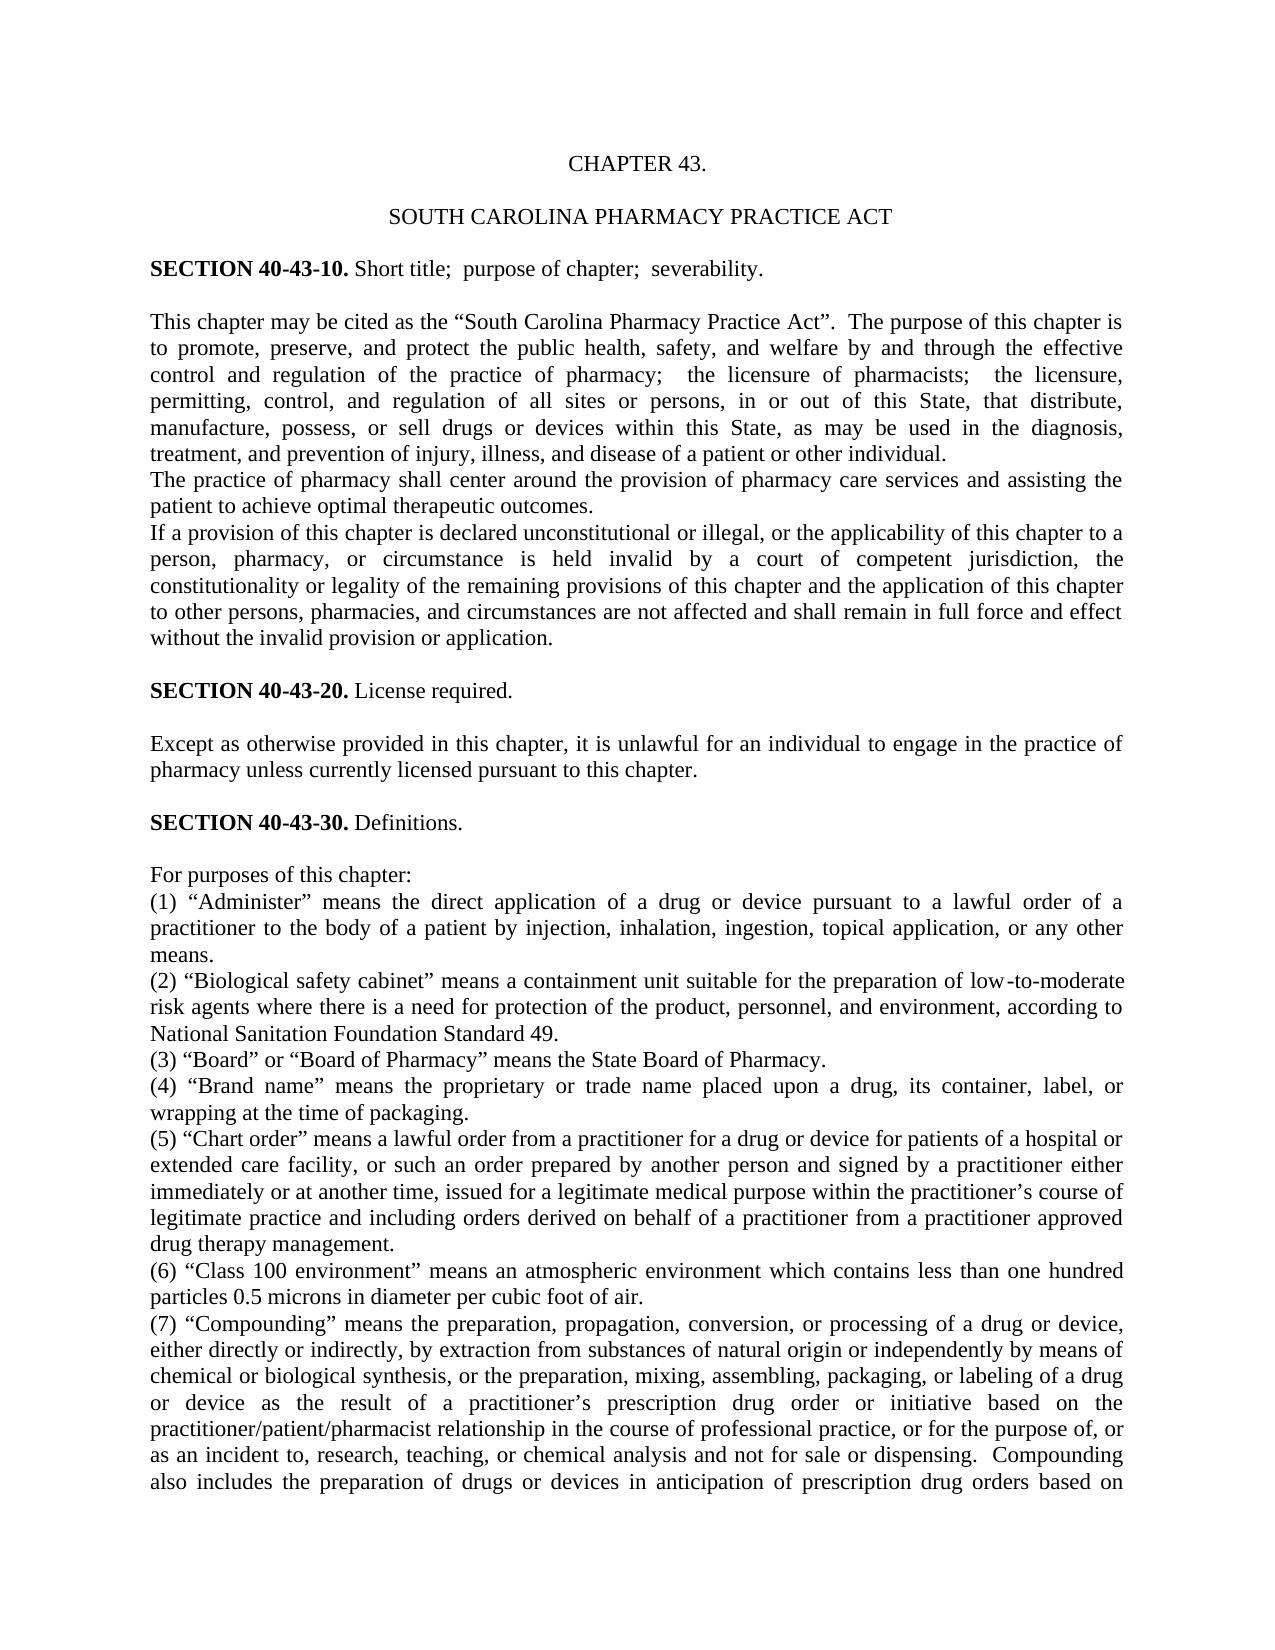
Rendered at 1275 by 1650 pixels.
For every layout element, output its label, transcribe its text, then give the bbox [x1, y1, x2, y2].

text (2) “Biological safety cabinet” means a containment unit suitable for the preparation of low-to-moderate risk agents where there is a need for protection of the product, personnel, and environment, according to National Sanitation Foundation Standard 49. [150, 967, 1125, 1046]
text (3) “Board” or “Board of Pharmacy” means the State Board of Pharmacy. [150, 1046, 1125, 1072]
text SECTION 40-43-10. Short title; purpose of chapter; severability. [150, 255, 1125, 282]
text (5) “Chart order” means a lawful order from a practitioner for a drug or device for patients of a hospital or extended care facility, or such an order prepared by another person and signed by a practitioner either immediately or at another time, issued for a legitimate medical purpose within the practitioner’s course of legitimate practice and including orders derived on behalf of a practitioner from a practitioner approved drug therapy management. [150, 1125, 1125, 1257]
text Except as otherwise provided in this chapter, it is unlawful for an individual to engage in the practice of pharmacy unless currently licensed pursuant to this chapter. [150, 730, 1125, 782]
text For purposes of this chapter: [150, 862, 1125, 888]
text SOUTH CAROLINA PHARMACY PRACTICE ACT [150, 203, 1125, 229]
text (1) “Administer” means the direct application of a drug or device pursuant to a lawful order of a practitioner to the body of a patient by injection, inhalation, ingestion, topical application, or any other means. [150, 888, 1125, 967]
text (6) “Class 100 environment” means an atmospheric environment which contains less than one hundred particles 0.5 microns in diameter per cubic foot of air. [150, 1257, 1125, 1309]
text SECTION 40-43-20. License required. [150, 677, 1125, 703]
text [150, 1309, 1125, 1494]
text SECTION 40-43-30. Definitions. [150, 809, 1125, 835]
text (4) “Brand name” means the proprietary or trade name placed upon a drug, its container, label, or wrapping at the time of packaging. [150, 1072, 1125, 1125]
text The practice of pharmacy shall center around the provision of pharmacy care services and assisting the patient to achieve optimal therapeutic outcomes. [150, 466, 1125, 519]
text This chapter may be cited as the “South Carolina Pharmacy Practice Act”. The purpose of this chapter is to promote, preserve, and protect the public health, safety, and welfare by and through the effective control and regulation of the practice of pharmacy; the licensure of pharmacists; the licensure, permitting, control, and regulation of all sites or persons, in or out of this State, that distribute, manufacture, possess, or sell drugs or devices within this State, as may be used in the diagnosis, treatment, and prevention of injury, illness, and disease of a patient or other individual. [150, 308, 1125, 466]
text If a provision of this chapter is declared unconstitutional or illegal, or the applicability of this chapter to a person, pharmacy, or circumstance is held invalid by a court of competent jurisdiction, the constitutionality or legality of the remaining provisions of this chapter and the application of this chapter to other persons, pharmacies, and circumstances are not affected and shall remain in full force and effect without the invalid provision or application. [150, 519, 1125, 651]
text CHAPTER 43. [150, 150, 1125, 176]
